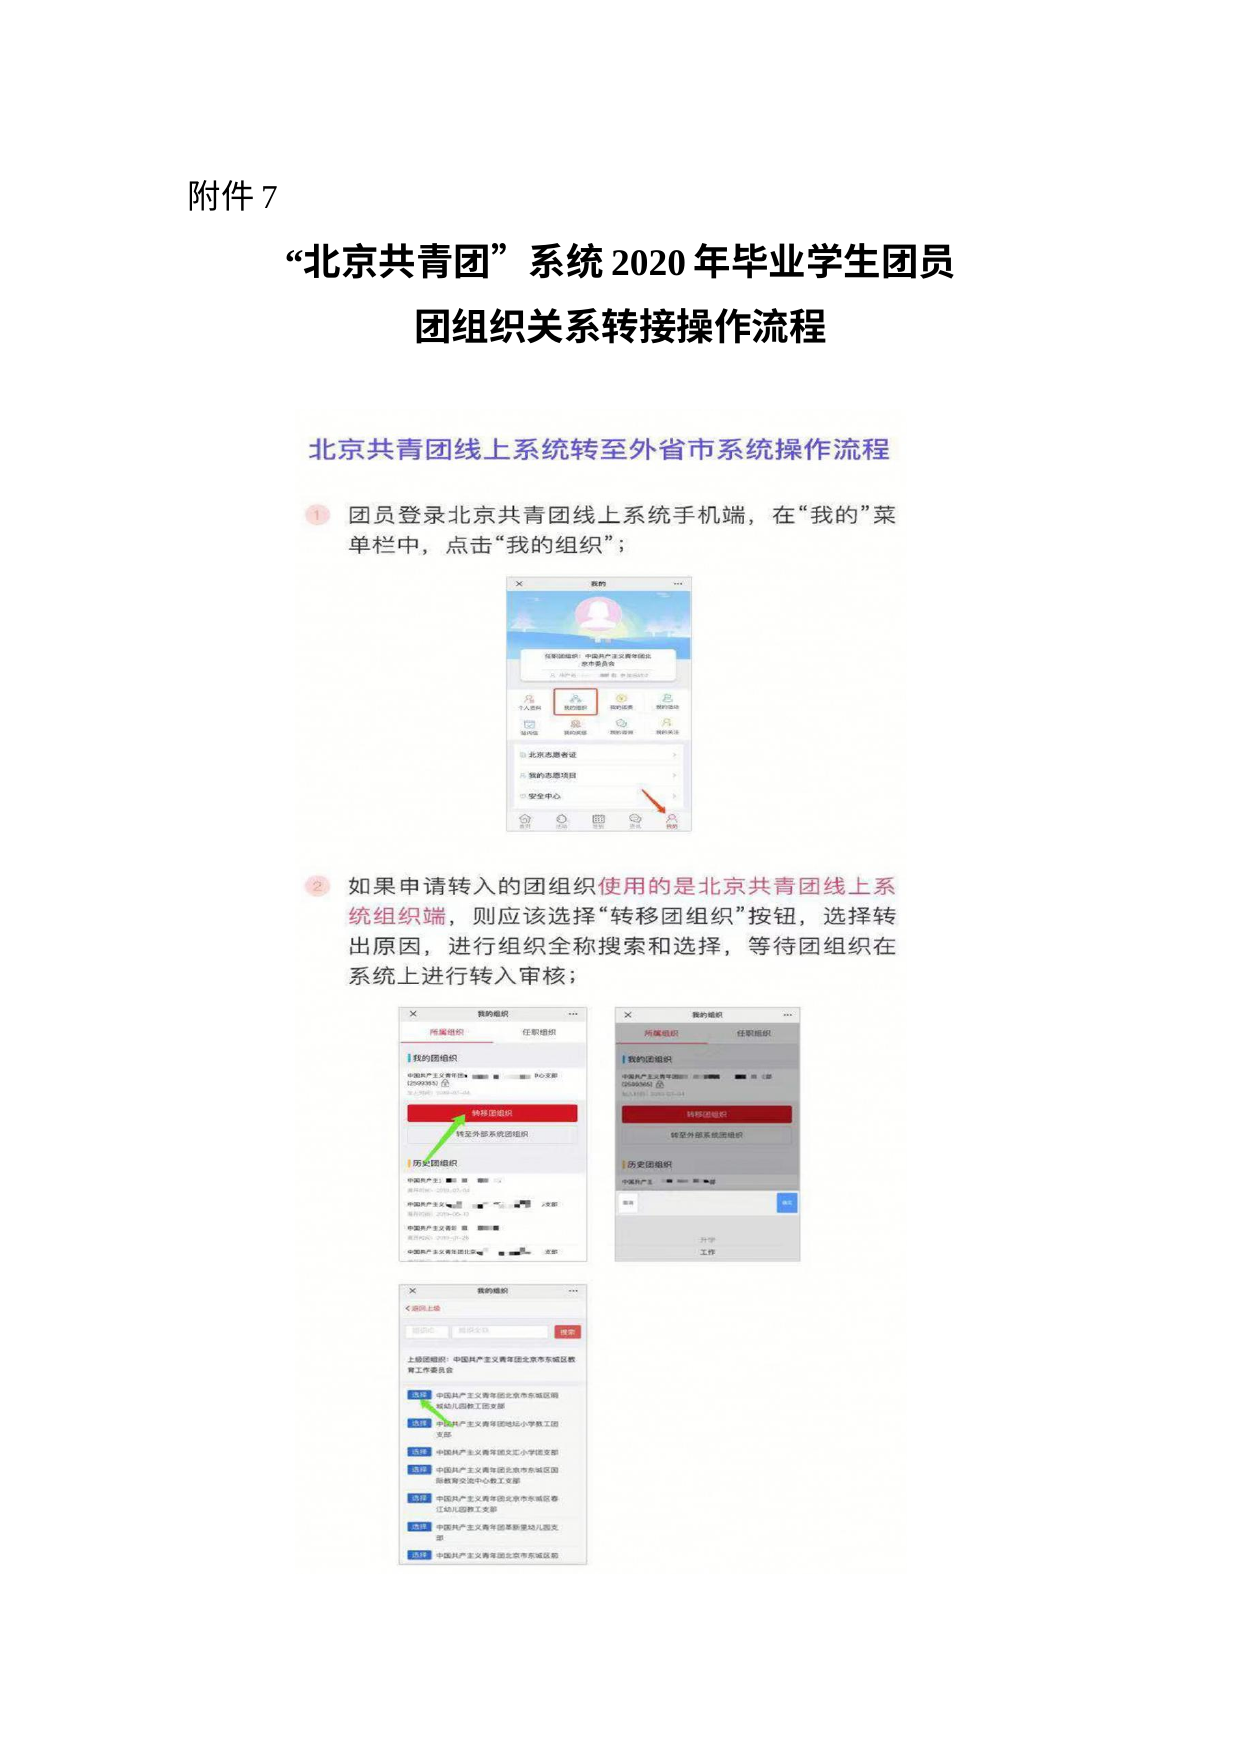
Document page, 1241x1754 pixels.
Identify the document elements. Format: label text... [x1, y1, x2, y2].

picture [295, 409, 907, 1574]
text 团组织关系转接操作流程 [187, 292, 1053, 357]
text “北京共青团”系统2020年毕业学生团员 [187, 227, 1053, 292]
text 附件7 [187, 162, 1053, 227]
